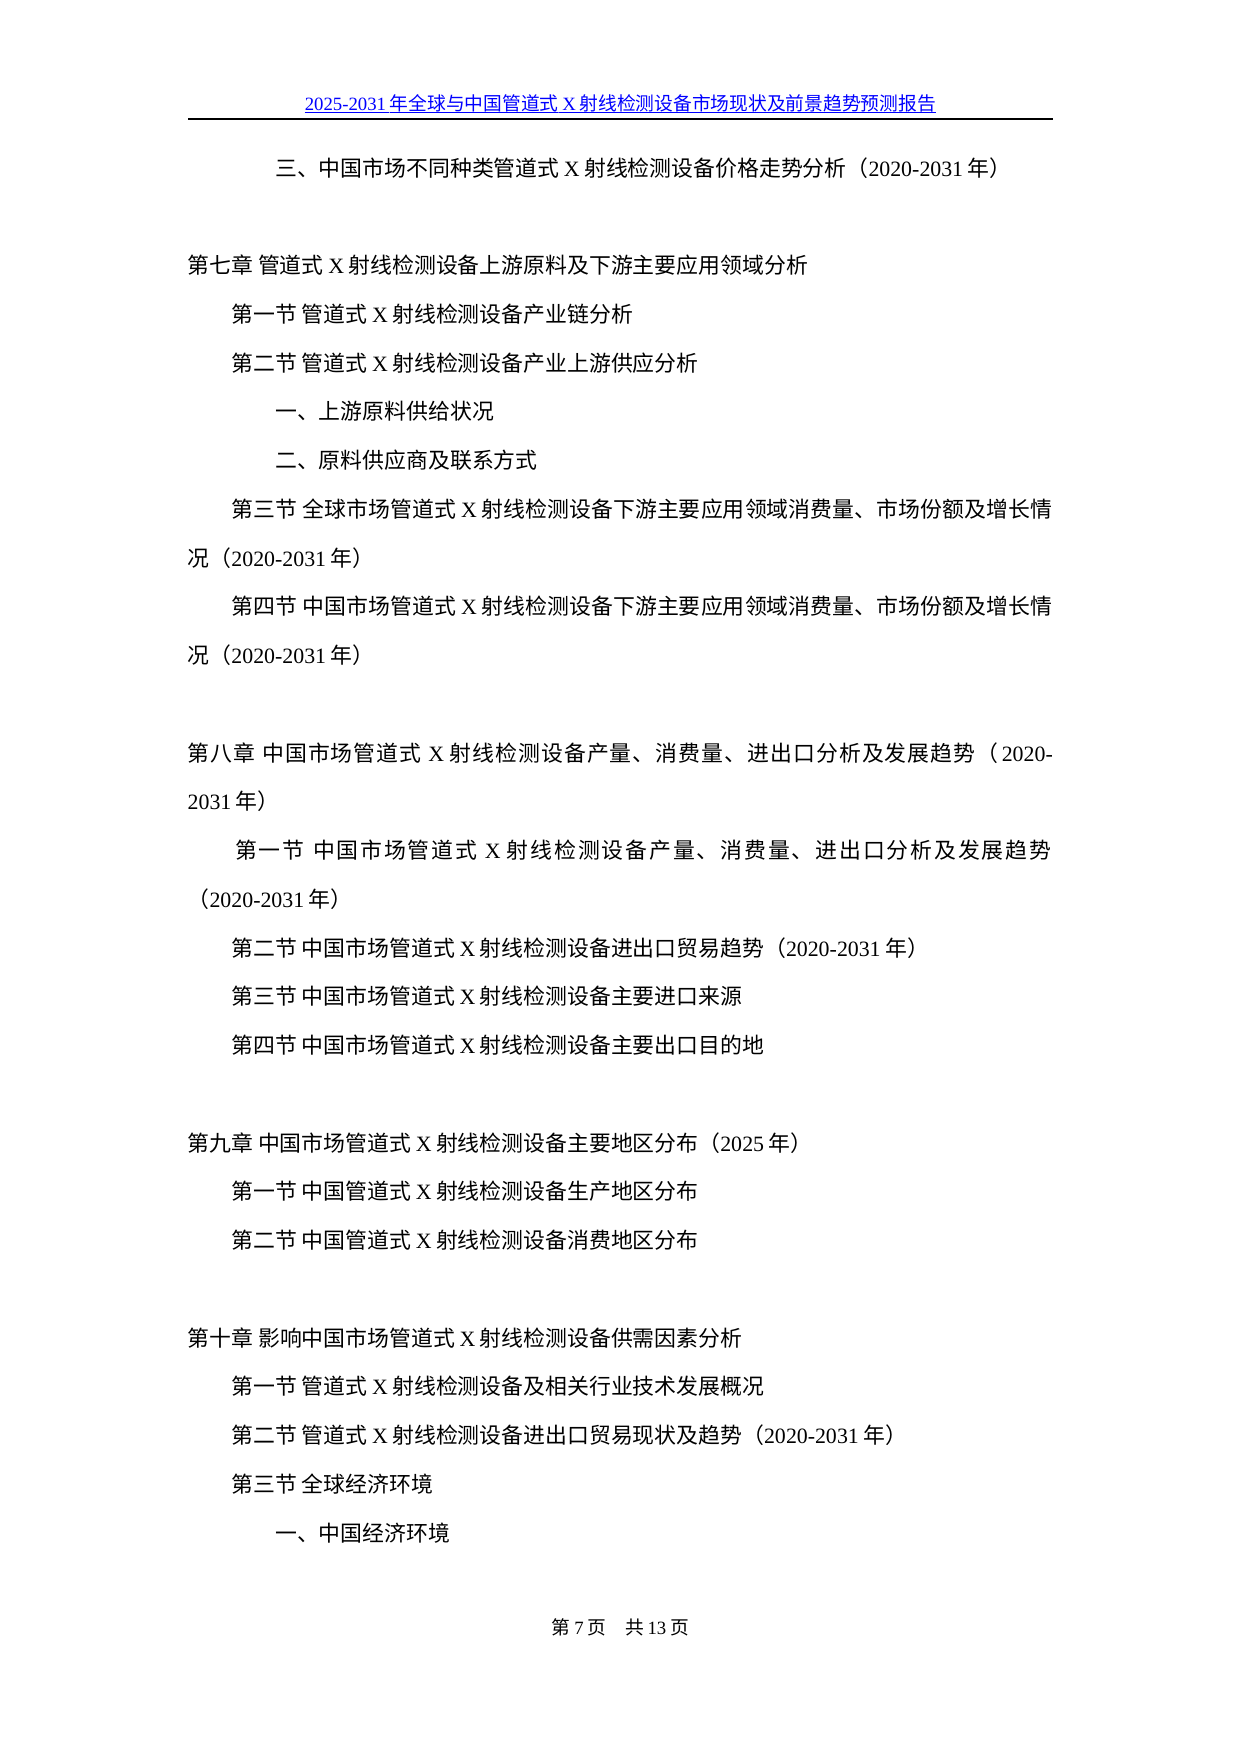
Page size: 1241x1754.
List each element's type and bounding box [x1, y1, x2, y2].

text [187, 150, 1053, 1548]
